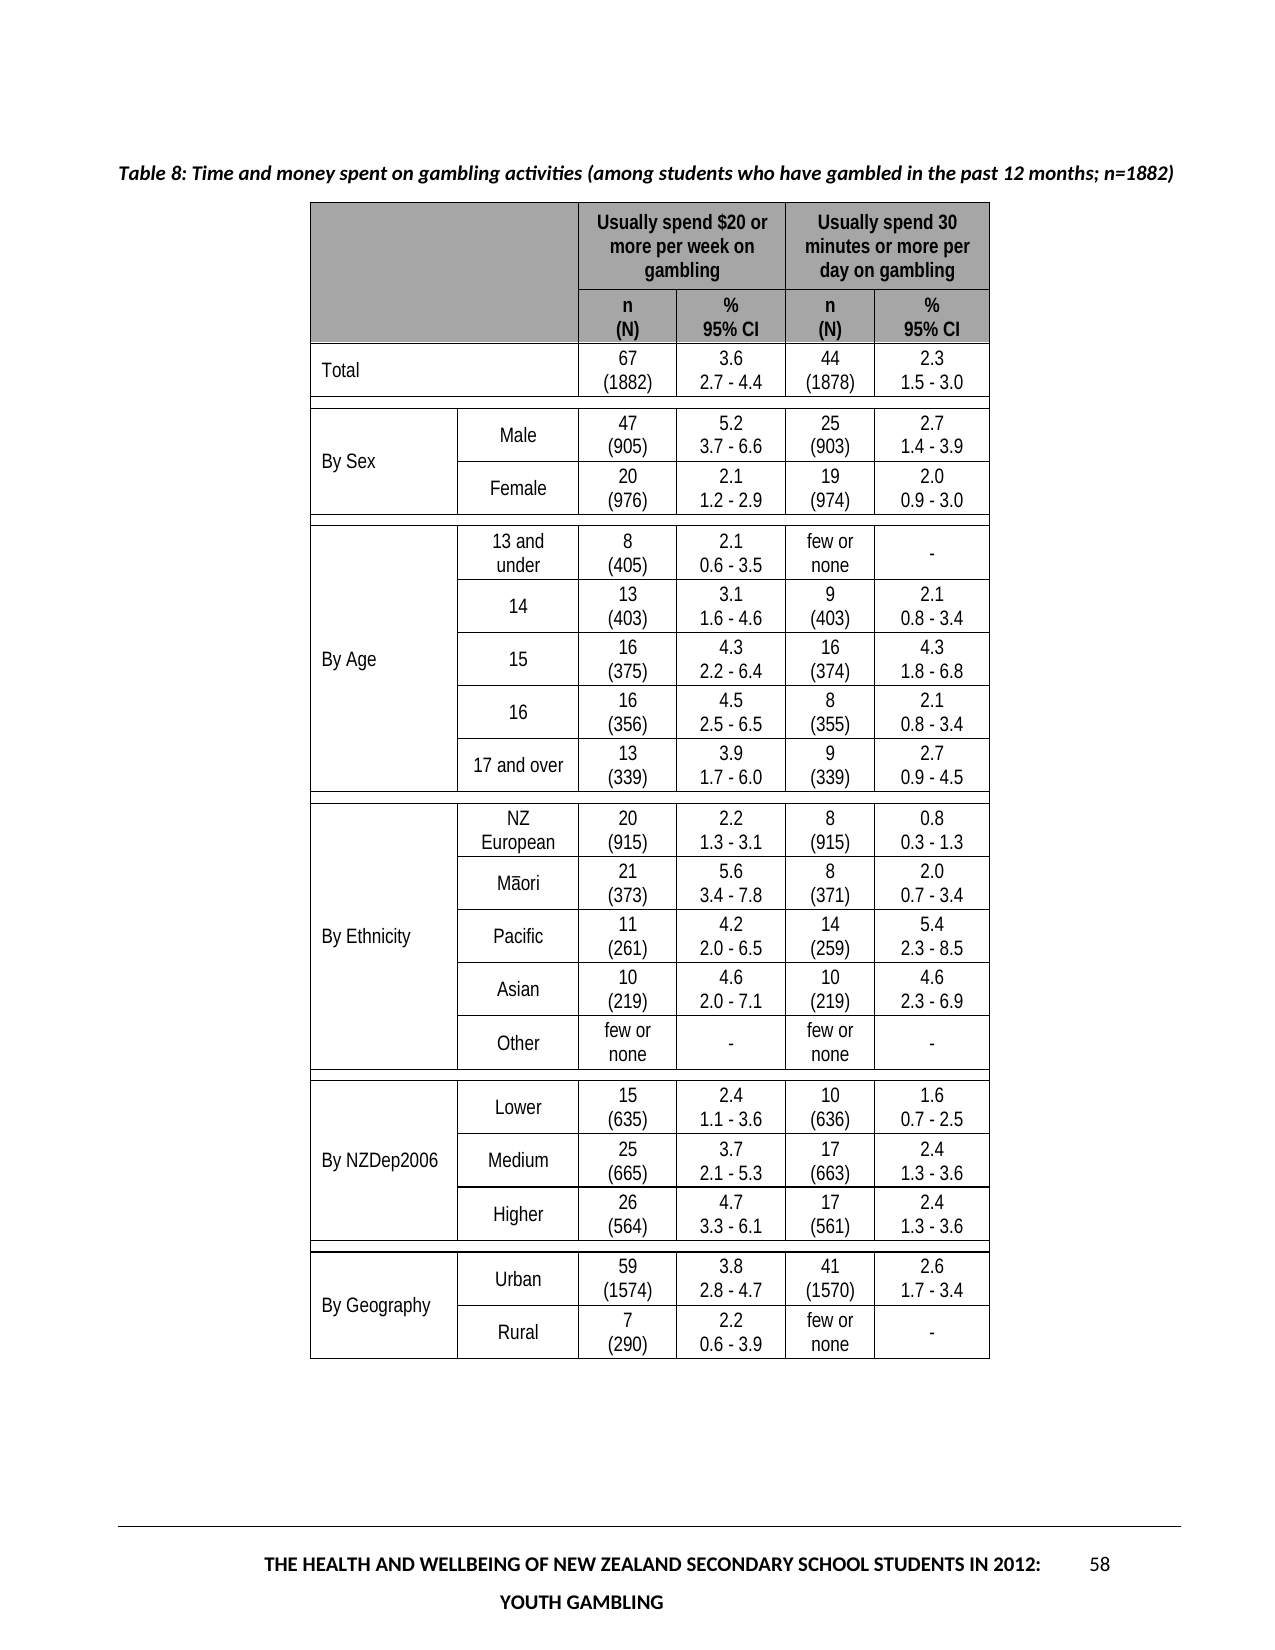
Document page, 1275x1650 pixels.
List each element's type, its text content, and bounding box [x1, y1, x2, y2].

table_cell By Ethnicity [311, 804, 457, 1068]
table_cell By NZDep2006 [311, 1081, 457, 1239]
table_cell 10 (219) [579, 963, 676, 1015]
table_cell 59 (1574) [579, 1253, 676, 1304]
table_cell Female [458, 462, 578, 514]
table_cell 0.8 0.3 - 1.3 [875, 804, 989, 856]
table_cell 15 [458, 633, 578, 685]
table_cell 2.7 1.4 - 3.9 [875, 409, 989, 461]
table_cell By Sex [311, 409, 457, 514]
table_cell 2.4 1.3 - 3.6 [875, 1134, 989, 1186]
table_cell 2.1 1.2 - 2.9 [677, 462, 785, 514]
table_cell 11 (261) [579, 910, 676, 962]
table_cell Other [458, 1016, 578, 1068]
table_cell 7 (290) [579, 1306, 676, 1358]
table_cell 4.5 2.5 - 6.5 [677, 686, 785, 738]
table_cell 17 (663) [786, 1134, 874, 1186]
table_header Usually spend $20 or more per week on gambling [579, 203, 785, 289]
table_cell 17 (561) [786, 1188, 874, 1239]
table_cell few or none [786, 1016, 874, 1068]
table_cell 44 (1878) [786, 344, 874, 396]
table_cell 21 (373) [579, 857, 676, 909]
table_cell Asian [458, 963, 578, 1015]
table_cell [311, 1070, 989, 1080]
table_cell 2.1 0.6 - 3.5 [677, 526, 785, 578]
table_cell Medium [458, 1134, 578, 1186]
table_cell 13 (339) [579, 739, 676, 791]
table_cell 20 (915) [579, 804, 676, 856]
table_cell 15 (635) [579, 1081, 676, 1133]
table_cell 3.8 2.8 - 4.7 [677, 1253, 785, 1304]
table_cell 41 (1570) [786, 1253, 874, 1304]
table_cell 2.0 0.7 - 3.4 [875, 857, 989, 909]
table_cell 26 (564) [579, 1188, 676, 1239]
table_cell Total [311, 344, 578, 396]
table_cell 2.4 1.3 - 3.6 [875, 1188, 989, 1239]
table_cell - [677, 1016, 785, 1068]
table_cell Rural [458, 1306, 578, 1358]
table_cell 2.7 0.9 - 4.5 [875, 739, 989, 791]
table_cell 2.2 0.6 - 3.9 [677, 1306, 785, 1358]
table_cell 19 (974) [786, 462, 874, 514]
table_cell 25 (903) [786, 409, 874, 461]
table_cell By Age [311, 526, 457, 791]
table_cell 5.2 3.7 - 6.6 [677, 409, 785, 461]
table_cell 14 [458, 580, 578, 632]
table_cell Māori [458, 857, 578, 909]
table_cell 9 (403) [786, 580, 874, 632]
table_cell Urban [458, 1253, 578, 1304]
table_cell 2.4 1.1 - 3.6 [677, 1081, 785, 1133]
table_cell 16 [458, 686, 578, 738]
table_cell 17 and over [458, 739, 578, 791]
table_cell few or none [579, 1016, 676, 1068]
table_cell 2.6 1.7 - 3.4 [875, 1253, 989, 1304]
table_cell % 95% CI [677, 290, 785, 342]
table_cell 1.6 0.7 - 2.5 [875, 1081, 989, 1133]
table_header Usually spend 30 minutes or more per day on gambling [786, 203, 989, 289]
table_cell 16 (375) [579, 633, 676, 685]
table_cell 8 (371) [786, 857, 874, 909]
text Table 8: Time and money spent on gambling activities (among students who have gambled in the past 12 months; n=1882) [118, 160, 1181, 186]
table_cell 3.6 2.7 - 4.4 [677, 344, 785, 396]
table_cell 10 (636) [786, 1081, 874, 1133]
table_cell 13 and under [458, 526, 578, 578]
table_cell 4.3 2.2 - 6.4 [677, 633, 785, 685]
table_cell - [875, 1306, 989, 1358]
table_cell [311, 397, 989, 407]
table_cell [311, 792, 989, 803]
table_cell 4.2 2.0 - 6.5 [677, 910, 785, 962]
table_cell NZ European [458, 804, 578, 856]
table_cell 14 (259) [786, 910, 874, 962]
table_cell % 95% CI [875, 290, 989, 342]
table_cell Male [458, 409, 578, 461]
table_cell 4.6 2.0 - 7.1 [677, 963, 785, 1015]
table_cell By Geography [311, 1253, 457, 1358]
table_cell 4.7 3.3 - 6.1 [677, 1188, 785, 1239]
table_cell few or none [786, 1306, 874, 1358]
table_cell 20 (976) [579, 462, 676, 514]
table_cell 4.3 1.8 - 6.8 [875, 633, 989, 685]
table_cell 2.1 0.8 - 3.4 [875, 686, 989, 738]
table_cell 8 (915) [786, 804, 874, 856]
table_cell 5.6 3.4 - 7.8 [677, 857, 785, 909]
table_cell 8 (355) [786, 686, 874, 738]
table_cell 8 (405) [579, 526, 676, 578]
table_cell 3.7 2.1 - 5.3 [677, 1134, 785, 1186]
table_cell - [875, 1016, 989, 1068]
table_cell [311, 515, 989, 525]
table_cell 5.4 2.3 - 8.5 [875, 910, 989, 962]
table_cell 2.1 0.8 - 3.4 [875, 580, 989, 632]
table_cell 2.3 1.5 - 3.0 [875, 344, 989, 396]
table_cell 2.0 0.9 - 3.0 [875, 462, 989, 514]
table_cell n (N) [786, 290, 874, 342]
table_cell 16 (374) [786, 633, 874, 685]
table_cell 47 (905) [579, 409, 676, 461]
table_cell 16 (356) [579, 686, 676, 738]
table_cell 25 (665) [579, 1134, 676, 1186]
table_cell 2.2 1.3 - 3.1 [677, 804, 785, 856]
table_cell - [875, 526, 989, 578]
table_cell few or none [786, 526, 874, 578]
table_cell Higher [458, 1188, 578, 1239]
table_cell Lower [458, 1081, 578, 1133]
table_cell n (N) [579, 290, 676, 342]
table_cell 67 (1882) [579, 344, 676, 396]
table_header [311, 203, 578, 342]
table_cell 4.6 2.3 - 6.9 [875, 963, 989, 1015]
table_cell 9 (339) [786, 739, 874, 791]
table_cell 10 (219) [786, 963, 874, 1015]
table_cell 3.1 1.6 - 4.6 [677, 580, 785, 632]
table_cell 13 (403) [579, 580, 676, 632]
table_cell 3.9 1.7 - 6.0 [677, 739, 785, 791]
table_cell Pacific [458, 910, 578, 962]
table_cell [311, 1241, 989, 1251]
